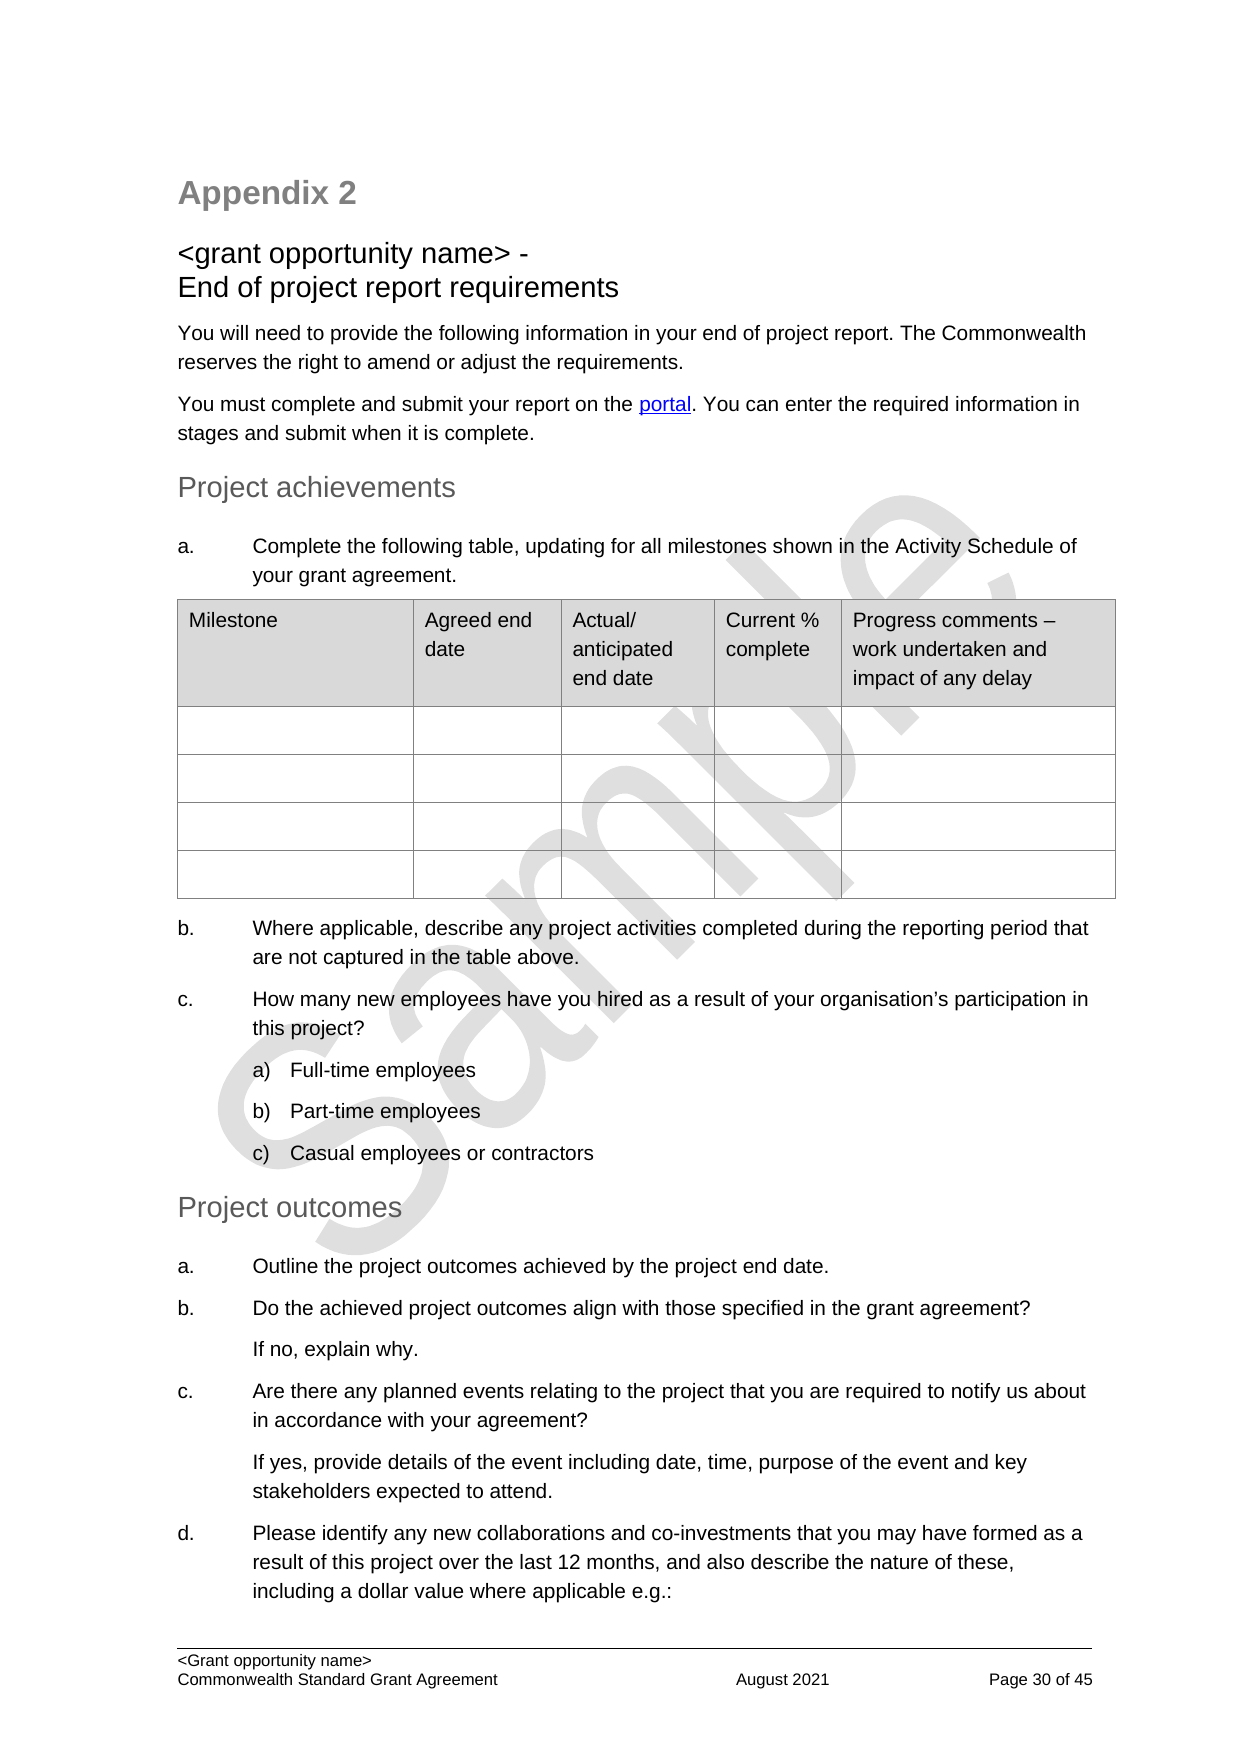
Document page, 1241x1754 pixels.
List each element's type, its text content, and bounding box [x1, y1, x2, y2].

list Casual employees or contractors [252, 1136, 1092, 1165]
list Part-time employees [252, 1094, 1092, 1123]
list How many new employees have you hired as a result of your organisation’s participation in this project? [177, 982, 1092, 1040]
table_cell [842, 851, 1115, 898]
text You must complete and submit your report on the portal. You can enter the required information in stages and submit when it is complete. [177, 387, 1092, 445]
list Outline the project outcomes achieved by the project end date. [177, 1248, 1092, 1278]
table_cell [178, 707, 413, 754]
list Full-time employees [252, 1052, 1092, 1082]
subtitle <grant opportunity name> - End of project report requirements [177, 236, 1092, 303]
table_cell [414, 707, 561, 754]
table_cell [715, 707, 841, 754]
table_cell [178, 851, 413, 898]
table_cell [842, 707, 1115, 754]
list Are there any planned events relating to the project that you are required to notify us about in accordance with your agreement? [177, 1373, 1092, 1432]
table_header Current % complete [715, 600, 841, 706]
table_header Milestone [178, 600, 413, 706]
table_cell [842, 803, 1115, 850]
subtitle Appendix 2 [177, 173, 1092, 211]
table_cell [414, 803, 561, 850]
text If no, explain why. [252, 1332, 1092, 1361]
table_cell [562, 803, 714, 850]
list Please identify any new collaborations and co-investments that you may have formed as a result of this project over the last 12 months, and also describe the nature of these, including a dollar value where applicable e.g.: [177, 1515, 1092, 1603]
table_cell [842, 755, 1115, 802]
table_cell [715, 755, 841, 802]
table_cell [414, 851, 561, 898]
table_cell [562, 851, 714, 898]
text If yes, provide details of the event including date, time, purpose of the event and key stakeholders expected to attend. [252, 1444, 1092, 1503]
table_cell [562, 755, 714, 802]
subtitle Project outcomes [177, 1190, 1092, 1223]
list Where applicable, describe any project activities completed during the reporting period that are not captured in the table above. [177, 911, 1092, 969]
list Do the achieved project outcomes align with those specified in the grant agreement? [177, 1290, 1092, 1319]
subtitle Project achievements [177, 470, 1092, 503]
table_header Agreed end date [414, 600, 561, 706]
table_cell [178, 803, 413, 850]
table_header Progress comments – work undertaken and impact of any delay [842, 600, 1115, 706]
table_cell [178, 755, 413, 802]
table_cell [414, 755, 561, 802]
text You will need to provide the following information in your end of project report. The Commonwealth reserves the right to amend or adjust the requirements. [177, 316, 1092, 374]
table_cell [715, 803, 841, 850]
table_cell [715, 851, 841, 898]
list Complete the following table, updating for all milestones shown in the Activity Schedule of your grant agreement. [177, 528, 1092, 587]
table_cell [562, 707, 714, 754]
table_header Actual/ anticipated end date [562, 600, 714, 706]
